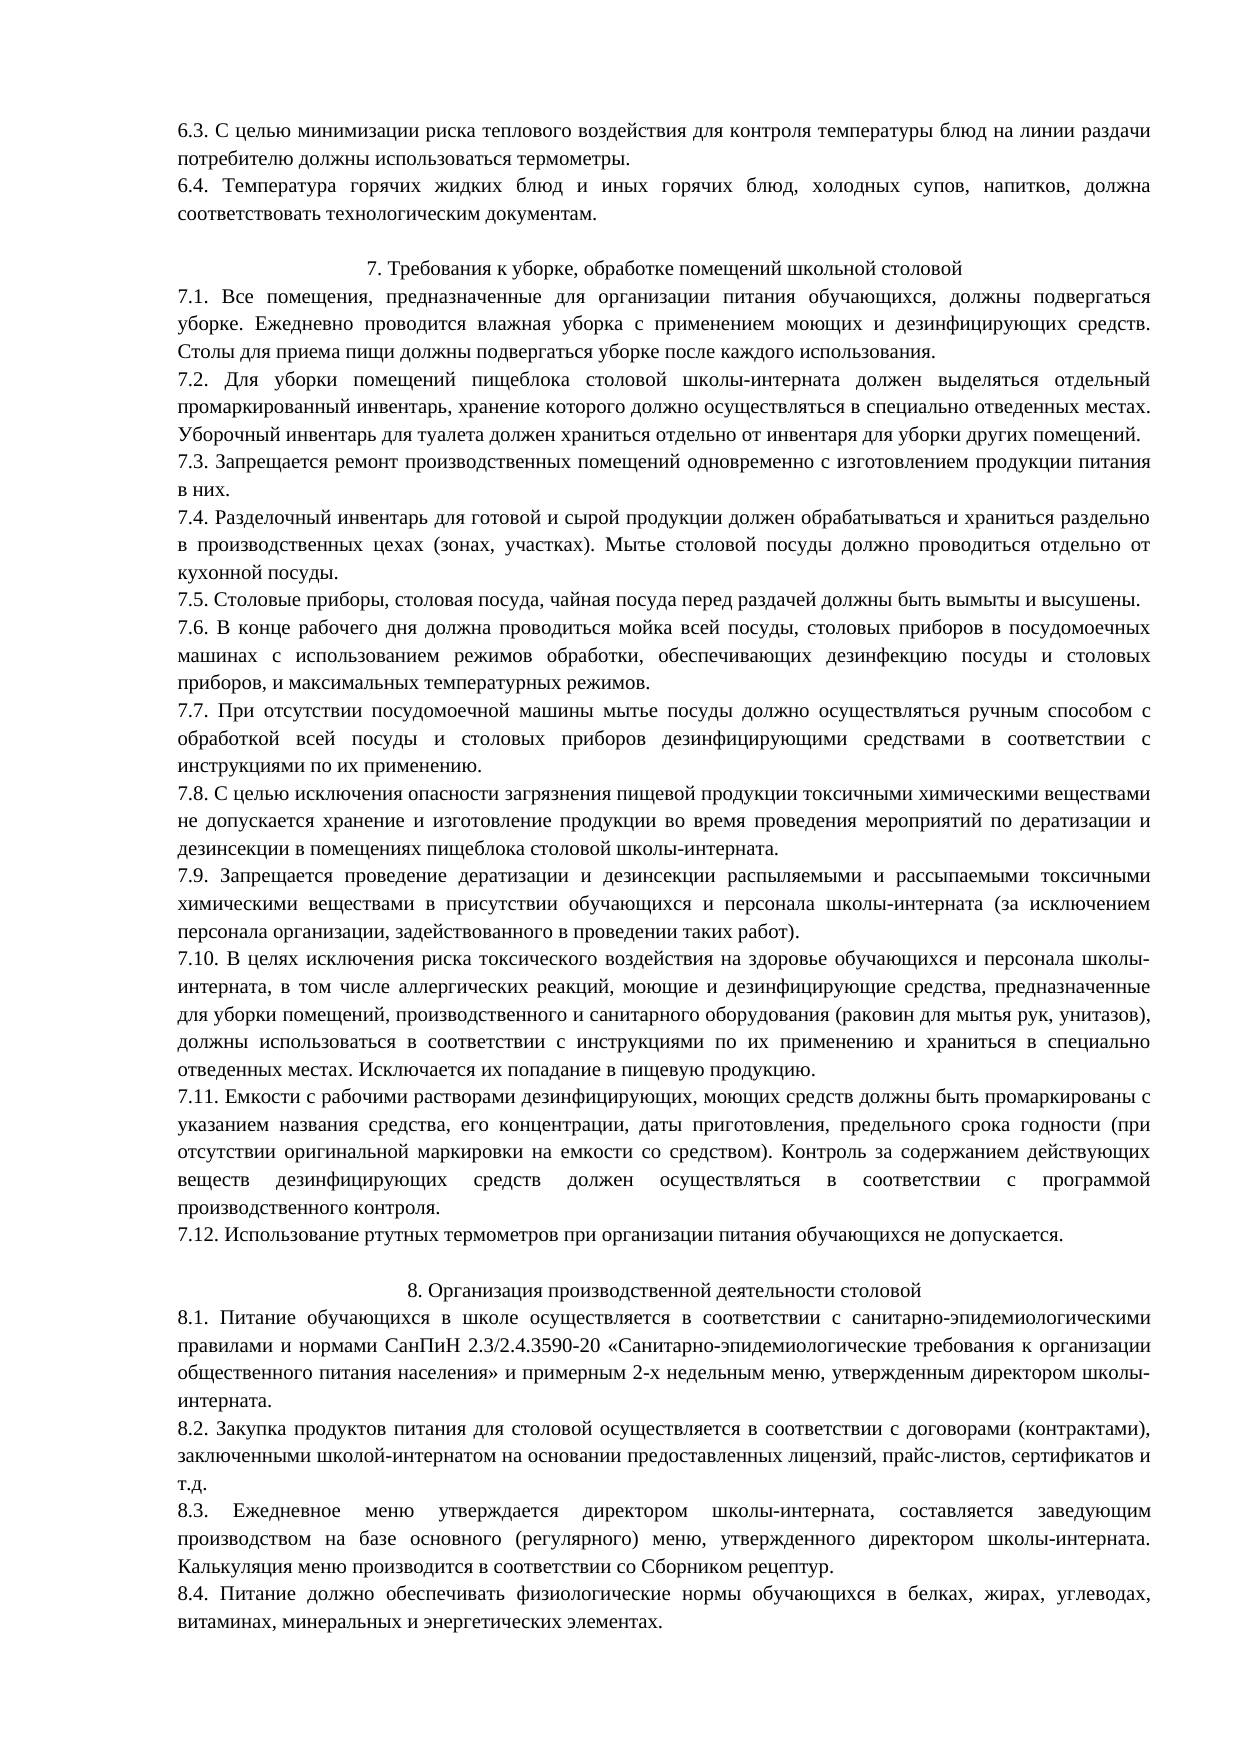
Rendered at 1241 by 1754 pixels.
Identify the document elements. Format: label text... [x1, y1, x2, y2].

text 8.3. Ежедневное меню утверждается директором школы-интерната, составляется заведующим производством на базе основного (регулярного) меню, утвержденного директором школы-интерната. Калькуляция меню производится в соответствии со Сборником рецептур. [177, 1498, 1152, 1578]
text 7.10. В целях исключения риска токсического воздействия на здоровье обучающихся и персонала школы-интерната, в том числе аллергических реакций, моющие и дезинфицирующие средства, предназначенные для уборки помещений, производственного и санитарного оборудования (раковин для мытья рук, унитазов), должны использоваться в соответствии с инструкциями по их применению и храниться в специально отведенных местах. Исключается их попадание в пищевую продукцию. [177, 946, 1152, 1081]
text 6.4. Температура горячих жидких блюд и иных горячих блюд, холодных супов, напитков, должна соответствовать технологическим документам. [177, 173, 1152, 225]
text 7.12. Использование ртутных термометров при организации питания обучающихся не допускается. [177, 1222, 1152, 1246]
text 8.4. Питание должно обеспечивать физиологические нормы обучающихся в белках, жирах, углеводах, витаминах, минеральных и энергетических элементах. [177, 1581, 1152, 1633]
text 7.2. Для уборки помещений пищеблока столовой школы-интерната должен выделяться отдельный промаркированный инвентарь, хранение которого должно осуществляться в специально отведенных местах. Уборочный инвентарь для туалета должен храниться отдельно от инвентаря для уборки других помещений. [177, 367, 1152, 446]
text 7.1. Все помещения, предназначенные для организации питания обучающихся, должны подвергаться уборке. Ежедневно проводится влажная уборка с применением моющих и дезинфицирующих средств. Столы для приема пищи должны подвергаться уборке после каждого использования. [177, 284, 1152, 363]
text 7.11. Емкости с рабочими растворами дезинфицирующих, моющих средств должны быть промаркированы с указанием названия средства, его концентрации, даты приготовления, предельного срока годности (при отсутствии оригинальной маркировки на емкости со средством). Контроль за содержанием действующих веществ дезинфицирующих средств должен осуществляться в соответствии с программой производственного контроля. [177, 1084, 1152, 1219]
text 7.4. Разделочный инвентарь для готовой и сырой продукции должен обрабатываться и храниться раздельно в производственных цехах (зонах, участках). Мытье столовой посуды должно проводиться отдельно от кухонной посуды. [177, 504, 1152, 584]
text 7.3. Запрещается ремонт производственных помещений одновременно с изготовлением продукции питания в них. [177, 449, 1152, 501]
text 6.3. С целью минимизации риска теплового воздействия для контроля температуры блюд на линии раздачи потребителю должны использоваться термометры. [177, 118, 1152, 170]
text 7.8. С целью исключения опасности загрязнения пищевой продукции токсичными химическими веществами не допускается хранение и изготовление продукции во время проведения мероприятий по дератизации и дезинсекции в помещениях пищеблока столовой школы-интерната. [177, 781, 1152, 860]
text 8.2. Закупка продуктов питания для столовой осуществляется в соответствии с договорами (контрактами), заключенными школой-интернатом на основании предоставленных лицензий, прайс-листов, сертификатов и т.д. [177, 1416, 1152, 1495]
text 7.7. При отсутствии посудомоечной машины мытье посуды должно осуществляться ручным способом с обработкой всей посуды и столовых приборов дезинфицирующими средствами в соответствии с инструкциями по их применению. [177, 698, 1152, 777]
text 8. Организация производственной деятельности столовой [177, 1277, 1152, 1302]
text 7. Требования к уборке, обработке помещений школьной столовой [177, 256, 1152, 280]
text 8.1. Питание обучающихся в школе осуществляется в соответствии с санитарно-эпидемиологическими правилами и нормами СанПиН 2.3/2.4.3590-20 «Санитарно-эпидемиологические требования к организации общественного питания населения» и примерным 2-х недельным меню, утвержденным директором школы-интерната. [177, 1305, 1152, 1412]
text 7.9. Запрещается проведение дератизации и дезинсекции распыляемыми и рассыпаемыми токсичными химическими веществами в присутствии обучающихся и персонала школы-интерната (за исключением персонала организации, задействованного в проведении таких работ). [177, 863, 1152, 943]
text 7.5. Столовые приборы, столовая посуда, чайная посуда перед раздачей должны быть вымыты и высушены. [177, 587, 1152, 611]
text 7.6. В конце рабочего дня должна проводиться мойка всей посуды, столовых приборов в посудомоечных машинах с использованием режимов обработки, обеспечивающих дезинфекцию посуды и столовых приборов, и максимальных температурных режимов. [177, 615, 1152, 694]
